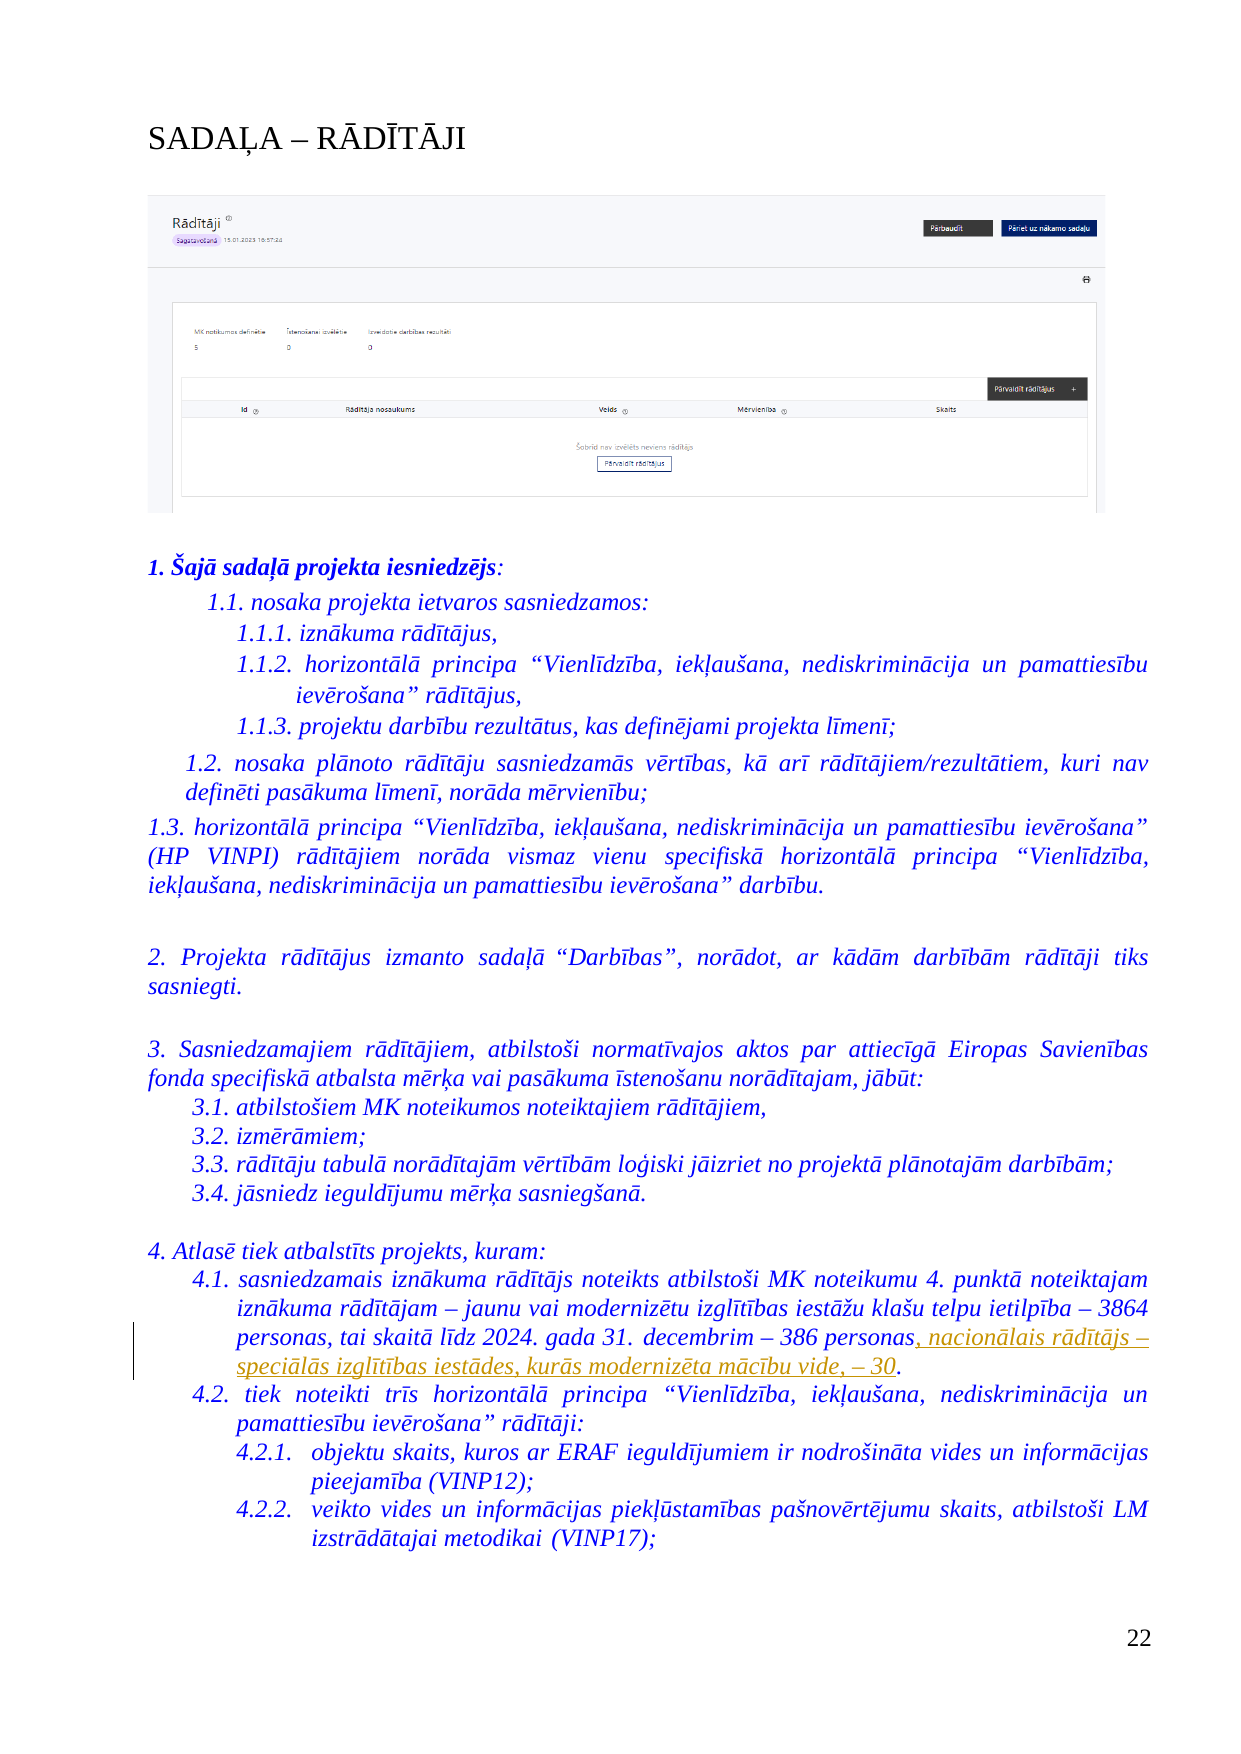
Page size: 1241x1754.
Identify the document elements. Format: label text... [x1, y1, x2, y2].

list 1.1.2. horizontālā principa “Vienlīdzība, iekļaušana, nediskriminācija un pamattiesību ievērošana” rādītājus, [236, 649, 1152, 709]
list veikto vides un informācijas piekļūstamības pašnovērtējumu skaits, atbilstoši LM izstrādātajai metodikai (VINP17); [236, 1494, 1152, 1552]
text 4.2. tiek noteikti trīs horizontālā principa “Vienlīdzība, iekļaušana, nediskriminācija un pamattiesību ievērošana” rādītāji: [192, 1379, 1152, 1437]
text 3.2. izmērāmiem; [192, 1121, 1152, 1149]
text 3.3. rādītāju tabulā norādītajām vērtībām loģiski jāizriet no projektā plānotajām darbībām; [192, 1149, 1152, 1178]
text SADAĻA – RĀDĪTĀJI [148, 118, 1152, 156]
list 1.1.1. iznākuma rādītājus, [236, 618, 1152, 647]
text 3.1. atbilstošiem MK noteikumos noteiktajiem rādītājiem, [192, 1092, 1152, 1121]
text 4. Atlasē tiek atbalstīts projekts, kuram: [148, 1236, 1152, 1264]
picture [147, 194, 1106, 513]
list 1.1. nosaka projekta ietvaros sasniedzamos: [207, 587, 1152, 616]
text 1. Šajā sadaļā projekta iesniedzējs: [148, 552, 1152, 581]
text 3. Sasniedzamajiem rādītājiem, atbilstoši normatīvajos aktos par attiecīgā Eiropas Savienības fonda specifiskā atbalsta mērķa vai pasākuma īstenošanu norādītajam, jābūt: [148, 1034, 1152, 1092]
text 4.1. sasniedzamais iznākuma rādītājs noteikts atbilstoši MK noteikumu 4. punktā noteiktajam iznākuma rādītājam – jaunu vai modernizētu izglītības iestāžu klašu telpu ietilpība – 3864 personas, tai skaitā līdz 2024. gada 31. decembrim – 386 personas. [192, 1264, 1152, 1379]
text 1.2. nosaka plānoto rādītāju sasniedzamās vērtības, kā arī rādītājiem/rezultātiem, kuri nav definēti pasākuma līmenī, norāda mērvienību; [185, 748, 1152, 806]
text 1.3. horizontālā principa “Vienlīdzība, iekļaušana, nediskriminācija un pamattiesību ievērošana” (HP VINPI) rādītājiem norāda vismaz vienu specifiskā horizontālā principa “Vienlīdzība, iekļaušana, nediskriminācija un pamattiesību ievērošana” darbību. [148, 812, 1152, 898]
list 1.1.3. projektu darbību rezultātus, kas definējami projekta līmenī; [236, 711, 1152, 740]
list objektu skaits, kuros ar ERAF ieguldījumiem ir nodrošināta vides un informācijas pieejamība (VINP12); [236, 1437, 1152, 1494]
text 3.4. jāsniedz ieguldījumu mērķa sasniegšanā. [192, 1178, 1152, 1207]
text 2. Projekta rādītājus izmanto sadaļā “Darbības”, norādot, ar kādām darbībām rādītāji tiks sasniegti. [148, 942, 1152, 999]
